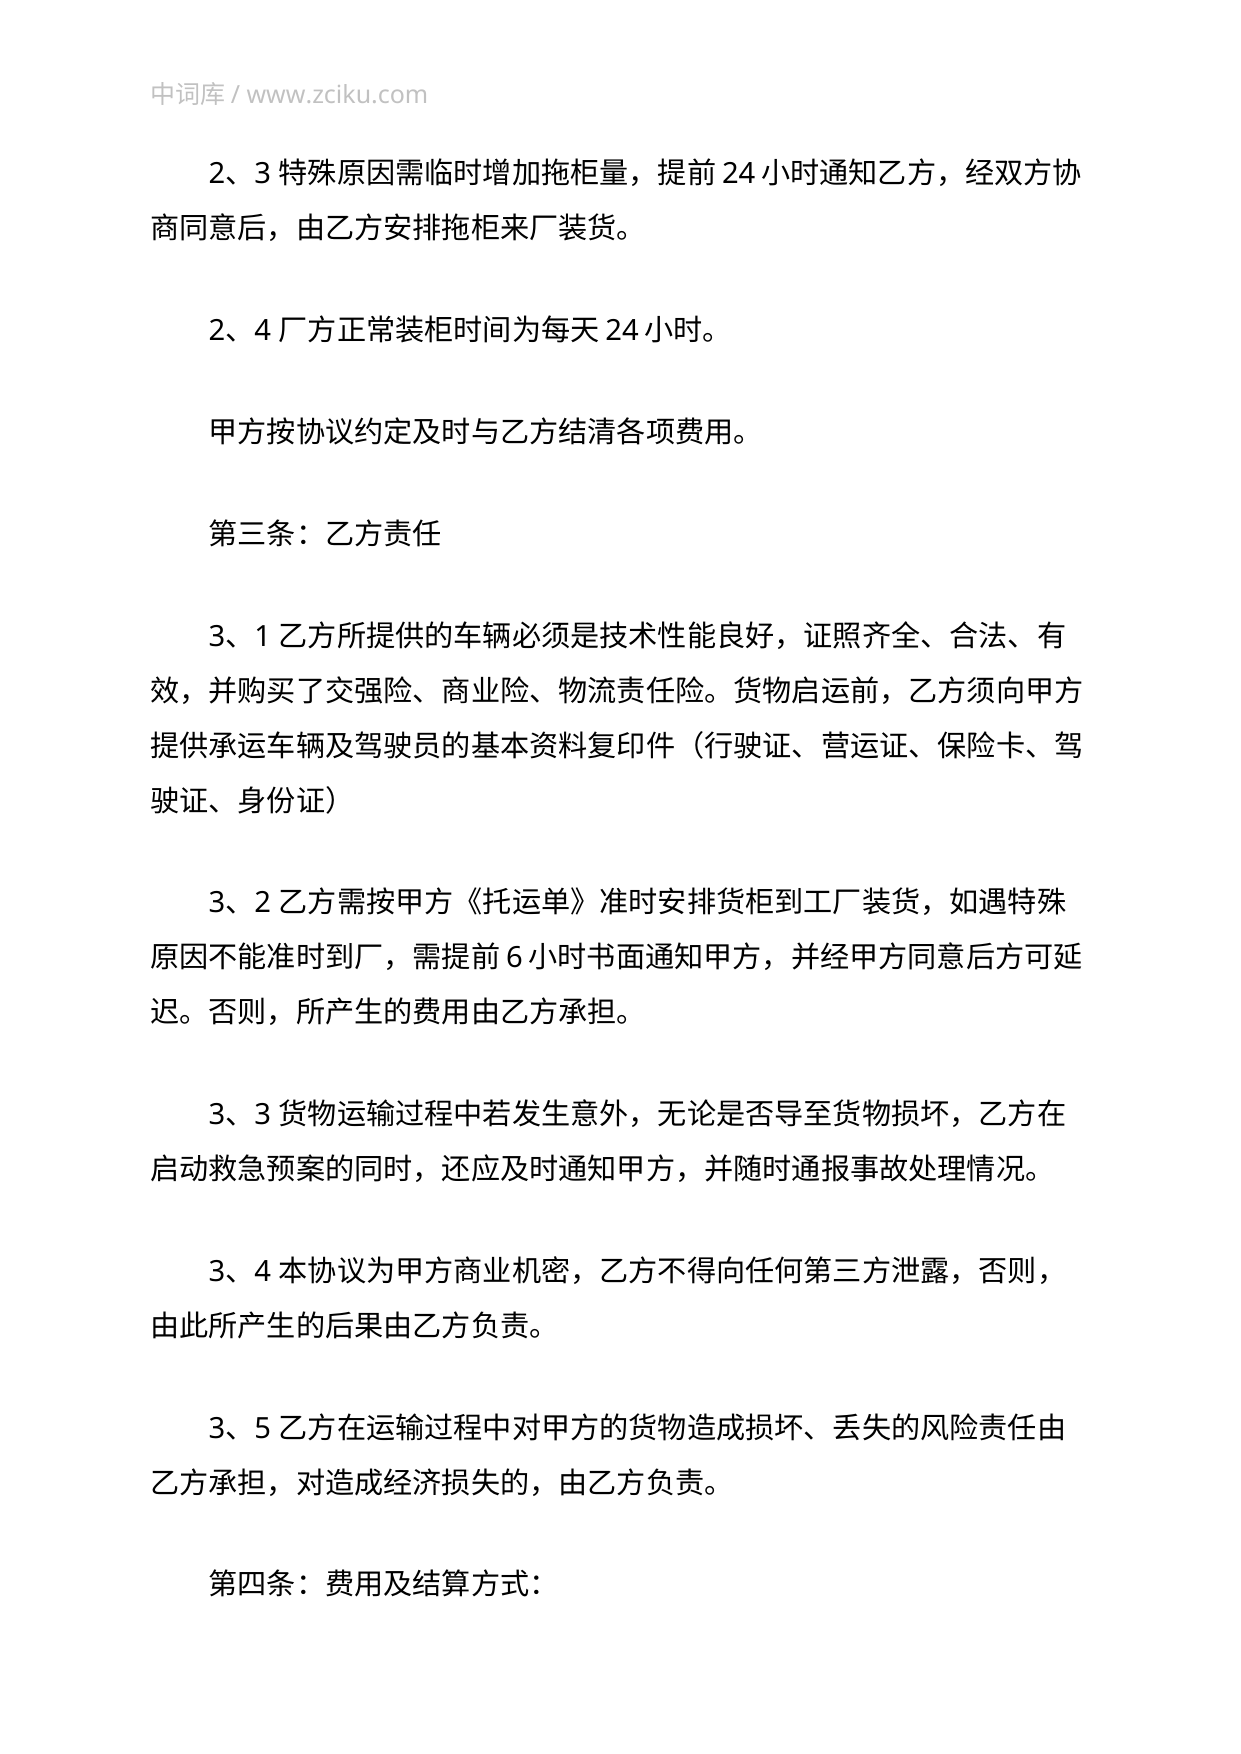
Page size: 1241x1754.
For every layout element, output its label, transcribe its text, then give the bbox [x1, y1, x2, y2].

text 第四条：费用及结算方式： [150, 1561, 1090, 1603]
text 2、4 厂方正常装柜时间为每天24小时。 [150, 307, 1090, 349]
text 3、1 乙方所提供的车辆必须是技术性能良好，证照齐全、合法、有效，并购买了交强险、商业险、物流责任险。货物启运前，乙方须向甲方提供承运车辆及驾驶员的基本资料复印件（行驶证、营运证、保险卡、驾驶证、身份证） [150, 612, 1090, 819]
text 2、3 特殊原因需临时增加拖柜量，提前24小时通知乙方，经双方协商同意后，由乙方安排拖柜来厂装货。 [150, 150, 1090, 247]
text 3、2 乙方需按甲方《托运单》准时安排货柜到工厂装货，如遇特殊原因不能准时到厂，需提前6小时书面通知甲方，并经甲方同意后方可延迟。否则，所产生的费用由乙方承担。 [150, 879, 1090, 1031]
text 3、5 乙方在运输过程中对甲方的货物造成损坏、丢失的风险责任由乙方承担，对造成经济损失的，由乙方负责。 [150, 1404, 1090, 1501]
text 3、3 货物运输过程中若发生意外，无论是否导至货物损坏，乙方在启动救急预案的同时，还应及时通知甲方，并随时通报事故处理情况。 [150, 1091, 1090, 1188]
text 3、4 本协议为甲方商业机密，乙方不得向任何第三方泄露，否则，由此所产生的后果由乙方负责。 [150, 1247, 1090, 1345]
text 第三条：乙方责任 [150, 511, 1090, 553]
text 甲方按协议约定及时与乙方结清各项费用。 [150, 409, 1090, 451]
